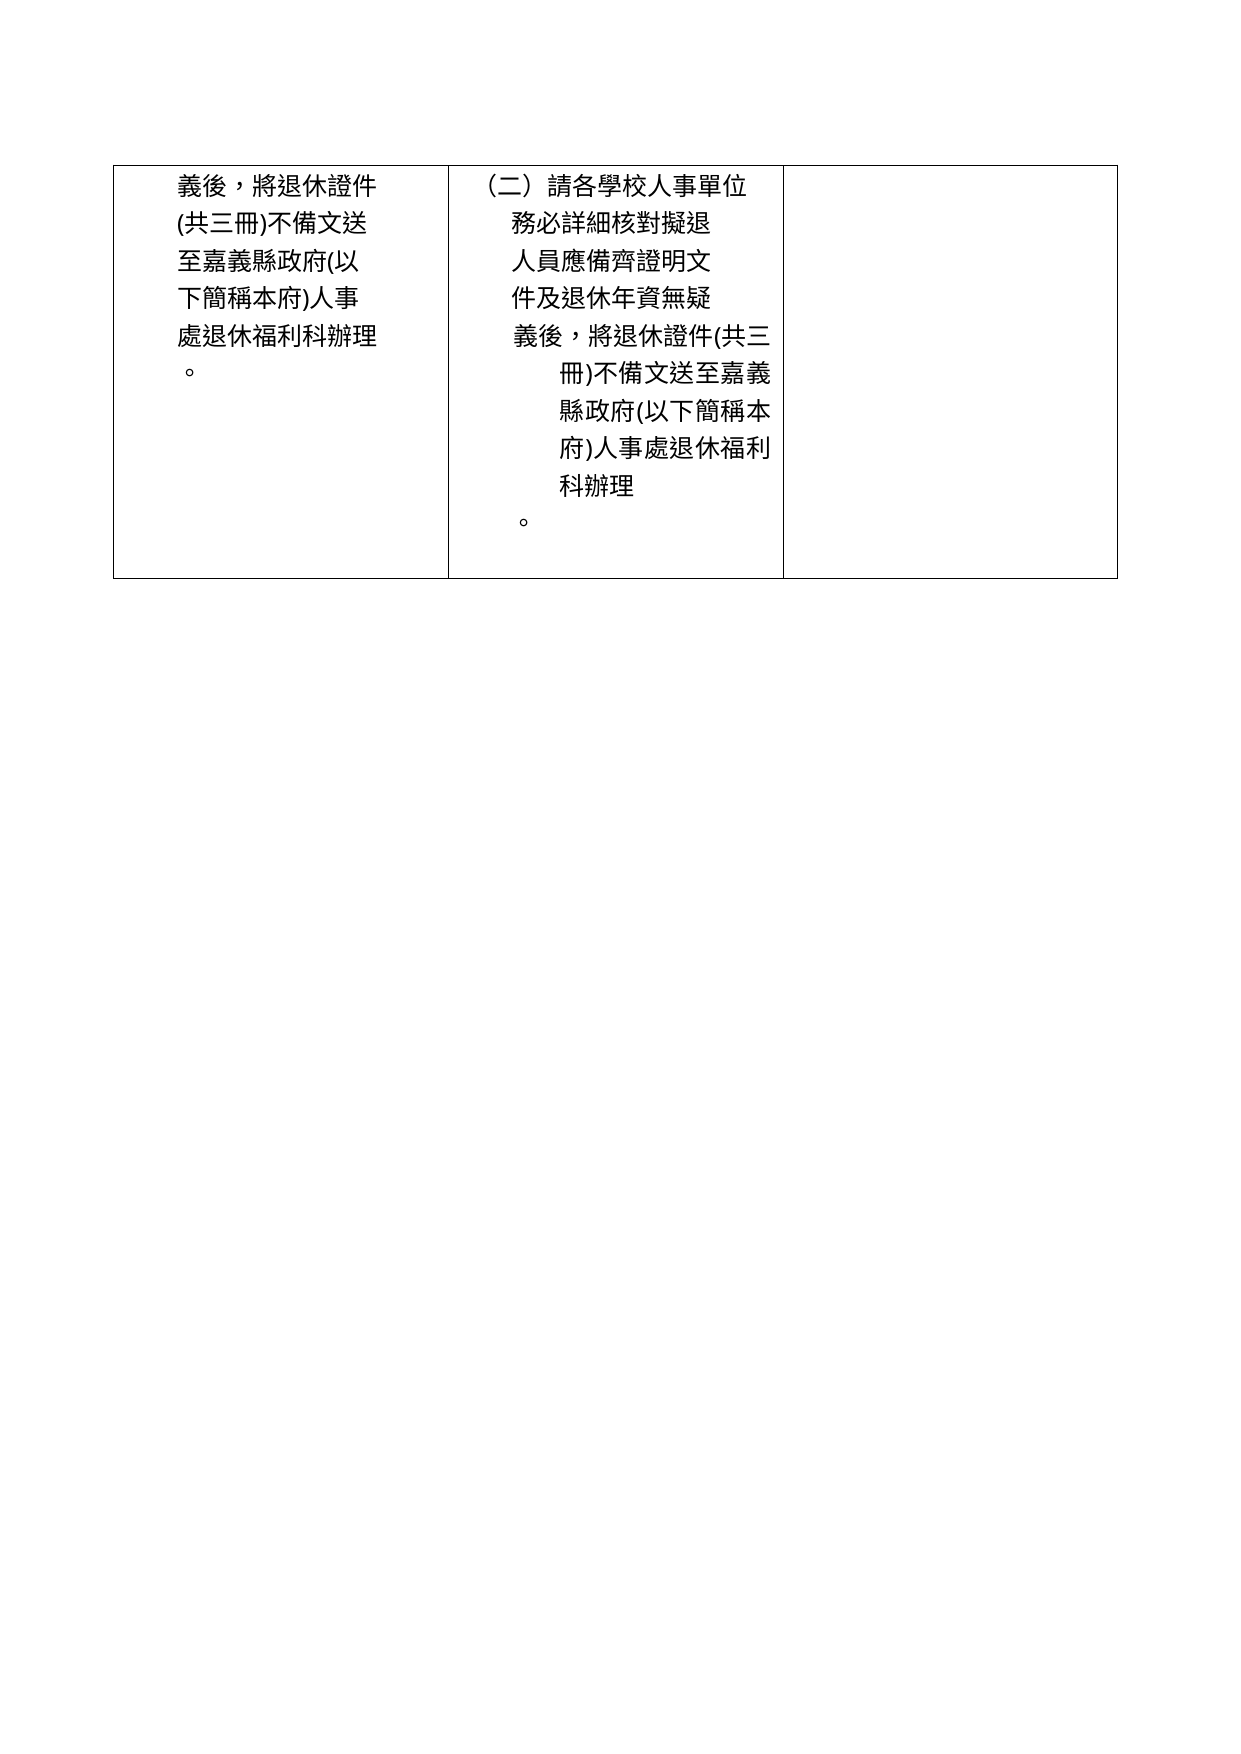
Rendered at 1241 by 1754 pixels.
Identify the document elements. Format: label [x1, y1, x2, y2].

table_cell [114, 166, 448, 578]
table_cell [449, 166, 783, 578]
table_cell [784, 166, 1117, 578]
